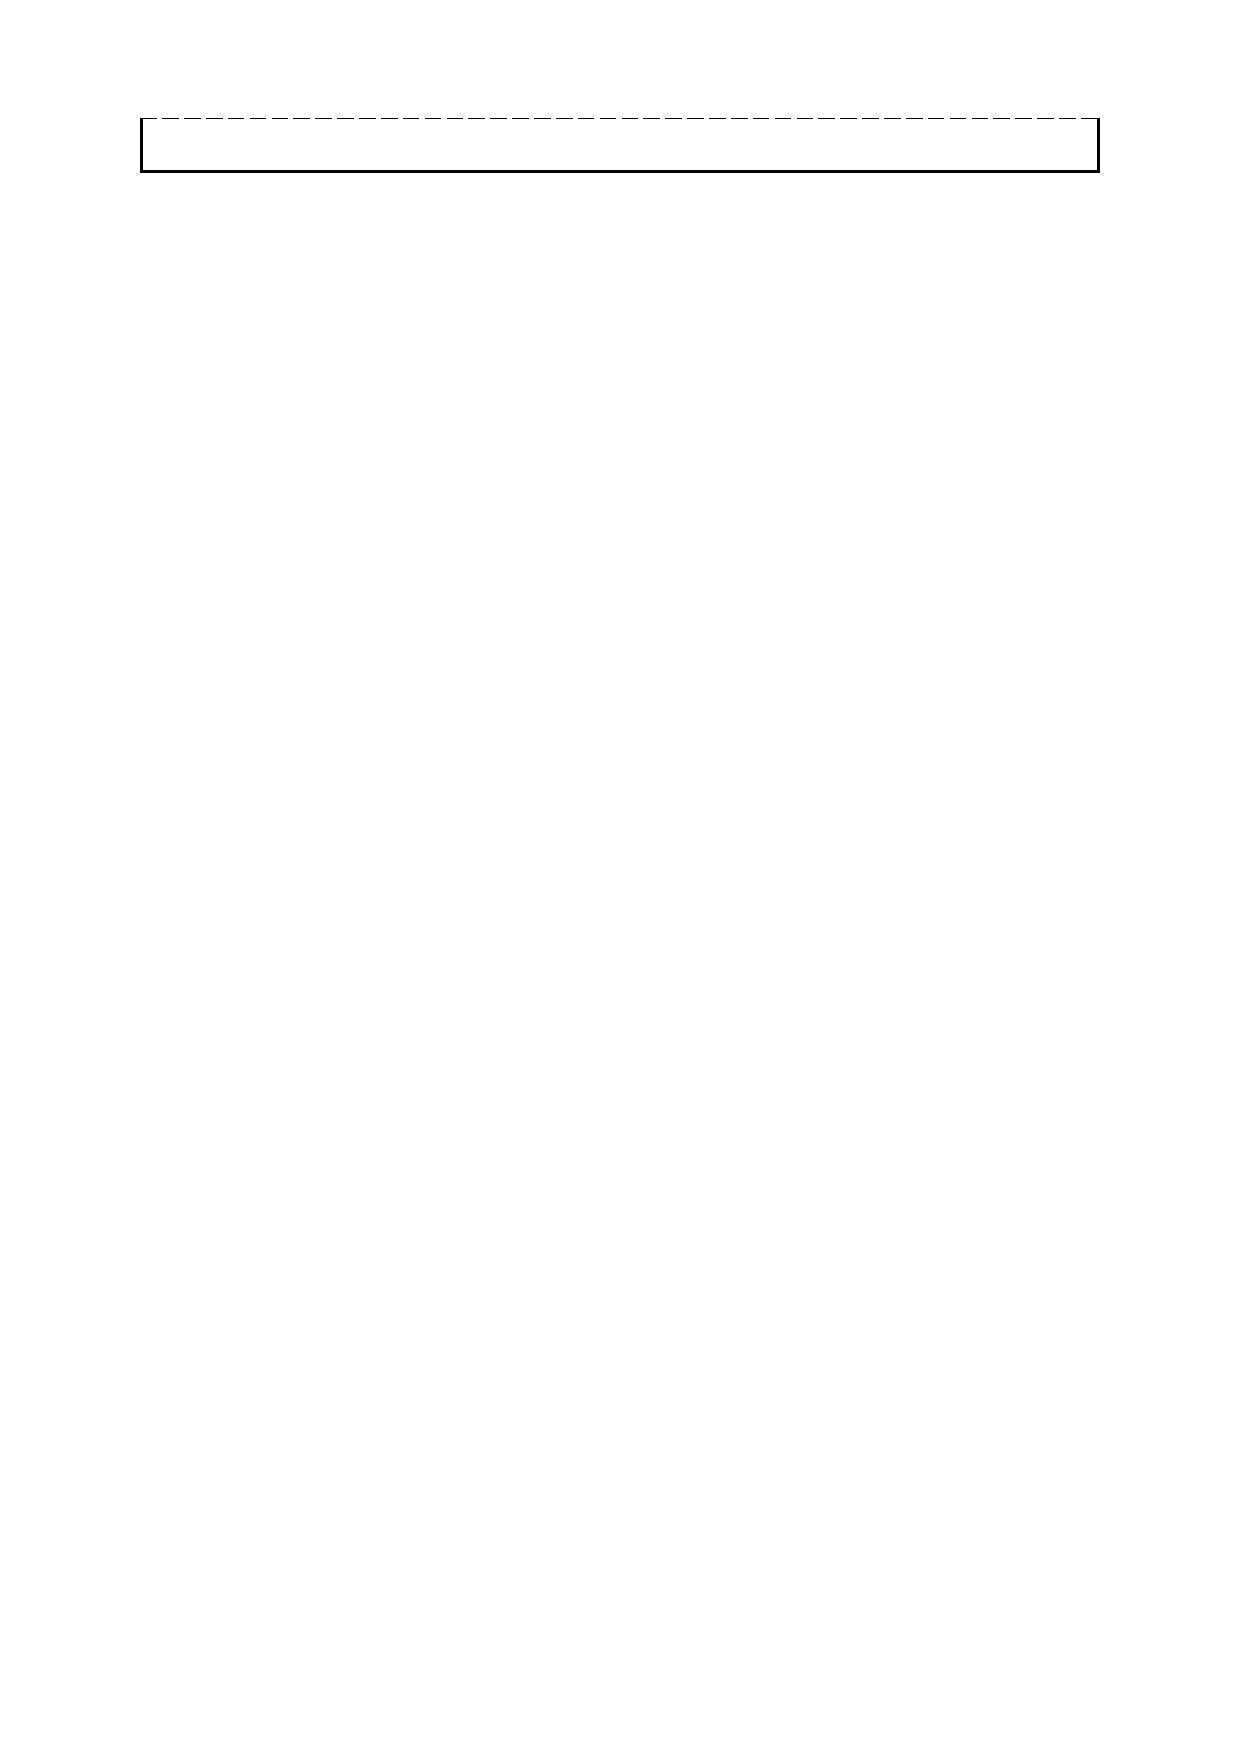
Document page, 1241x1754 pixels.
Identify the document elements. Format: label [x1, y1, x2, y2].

table_cell [143, 118, 1097, 170]
